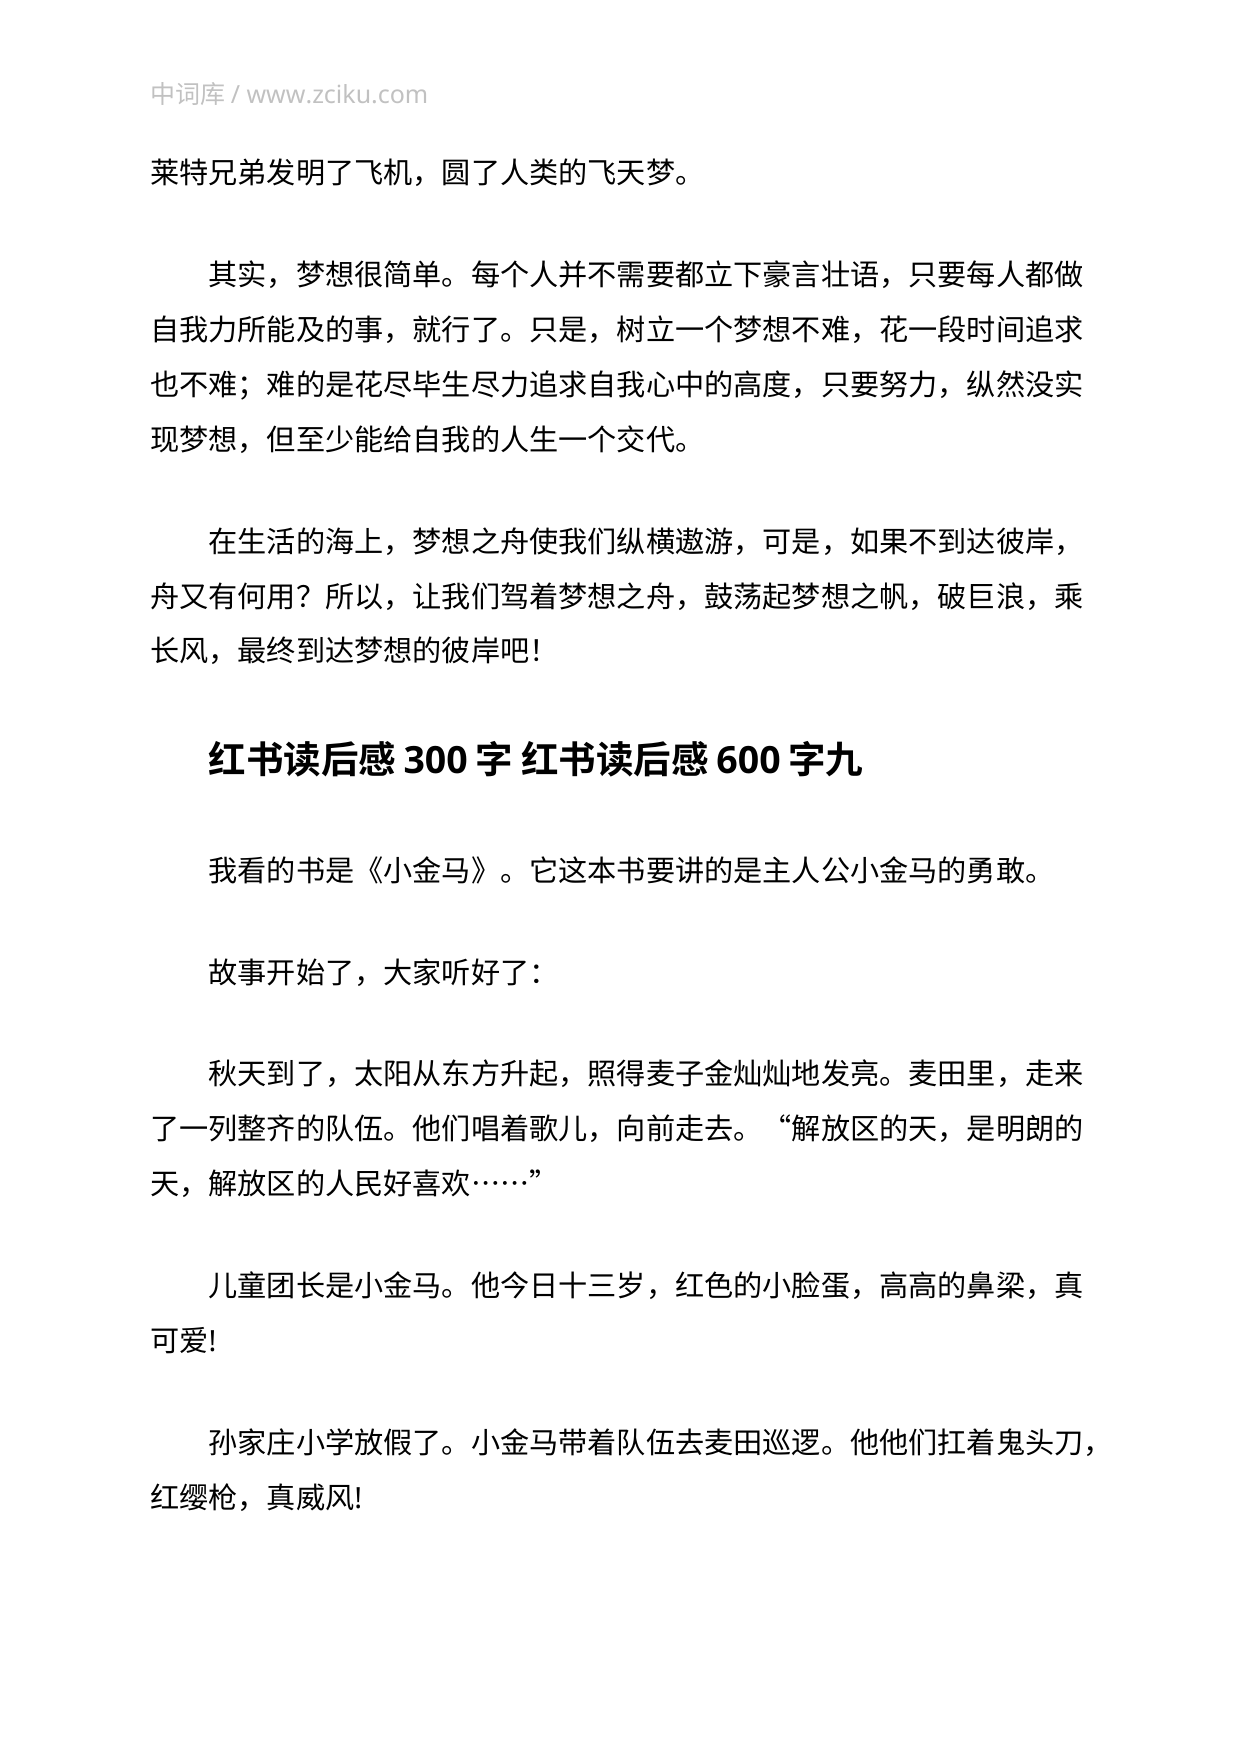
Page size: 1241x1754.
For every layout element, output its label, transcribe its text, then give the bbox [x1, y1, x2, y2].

text 我看的书是《小金马》。它这本书要讲的是主人公小金马的勇敢。 [150, 847, 1090, 890]
text 红书读后感300字 红书读后感600字九 [150, 730, 1090, 784]
text 儿童团长是小金马。他今日十三岁，红色的小脸蛋，高高的鼻梁，真可爱! [150, 1262, 1090, 1360]
text 在生活的海上，梦想之舟使我们纵横遨游，可是，如果不到达彼岸，舟又有何用？所以，让我们驾着梦想之舟，鼓荡起梦想之帆，破巨浪，乘长风，最终到达梦想的彼岸吧！ [150, 518, 1090, 670]
text 秋天到了，太阳从东方升起，照得麦子金灿灿地发亮。麦田里，走来了一列整齐的队伍。他们唱着歌儿，向前走去。“解放区的天，是明朗的天，解放区的人民好喜欢……” [150, 1051, 1090, 1203]
text 其实，梦想很简单。每个人并不需要都立下豪言壮语，只要每人都做自我力所能及的事，就行了。只是，树立一个梦想不难，花一段时间追求也不难；难的是花尽毕生尽力追求自我心中的高度，只要努力，纵然没实现梦想，但至少能给自我的人生一个交代。 [150, 252, 1090, 459]
text 故事开始了，大家听好了： [150, 949, 1090, 991]
text 孙家庄小学放假了。小金马带着队伍去麦田巡逻。他他们扛着鬼头刀，红缨枪，真威风! [150, 1419, 1090, 1517]
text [150, 150, 1090, 192]
